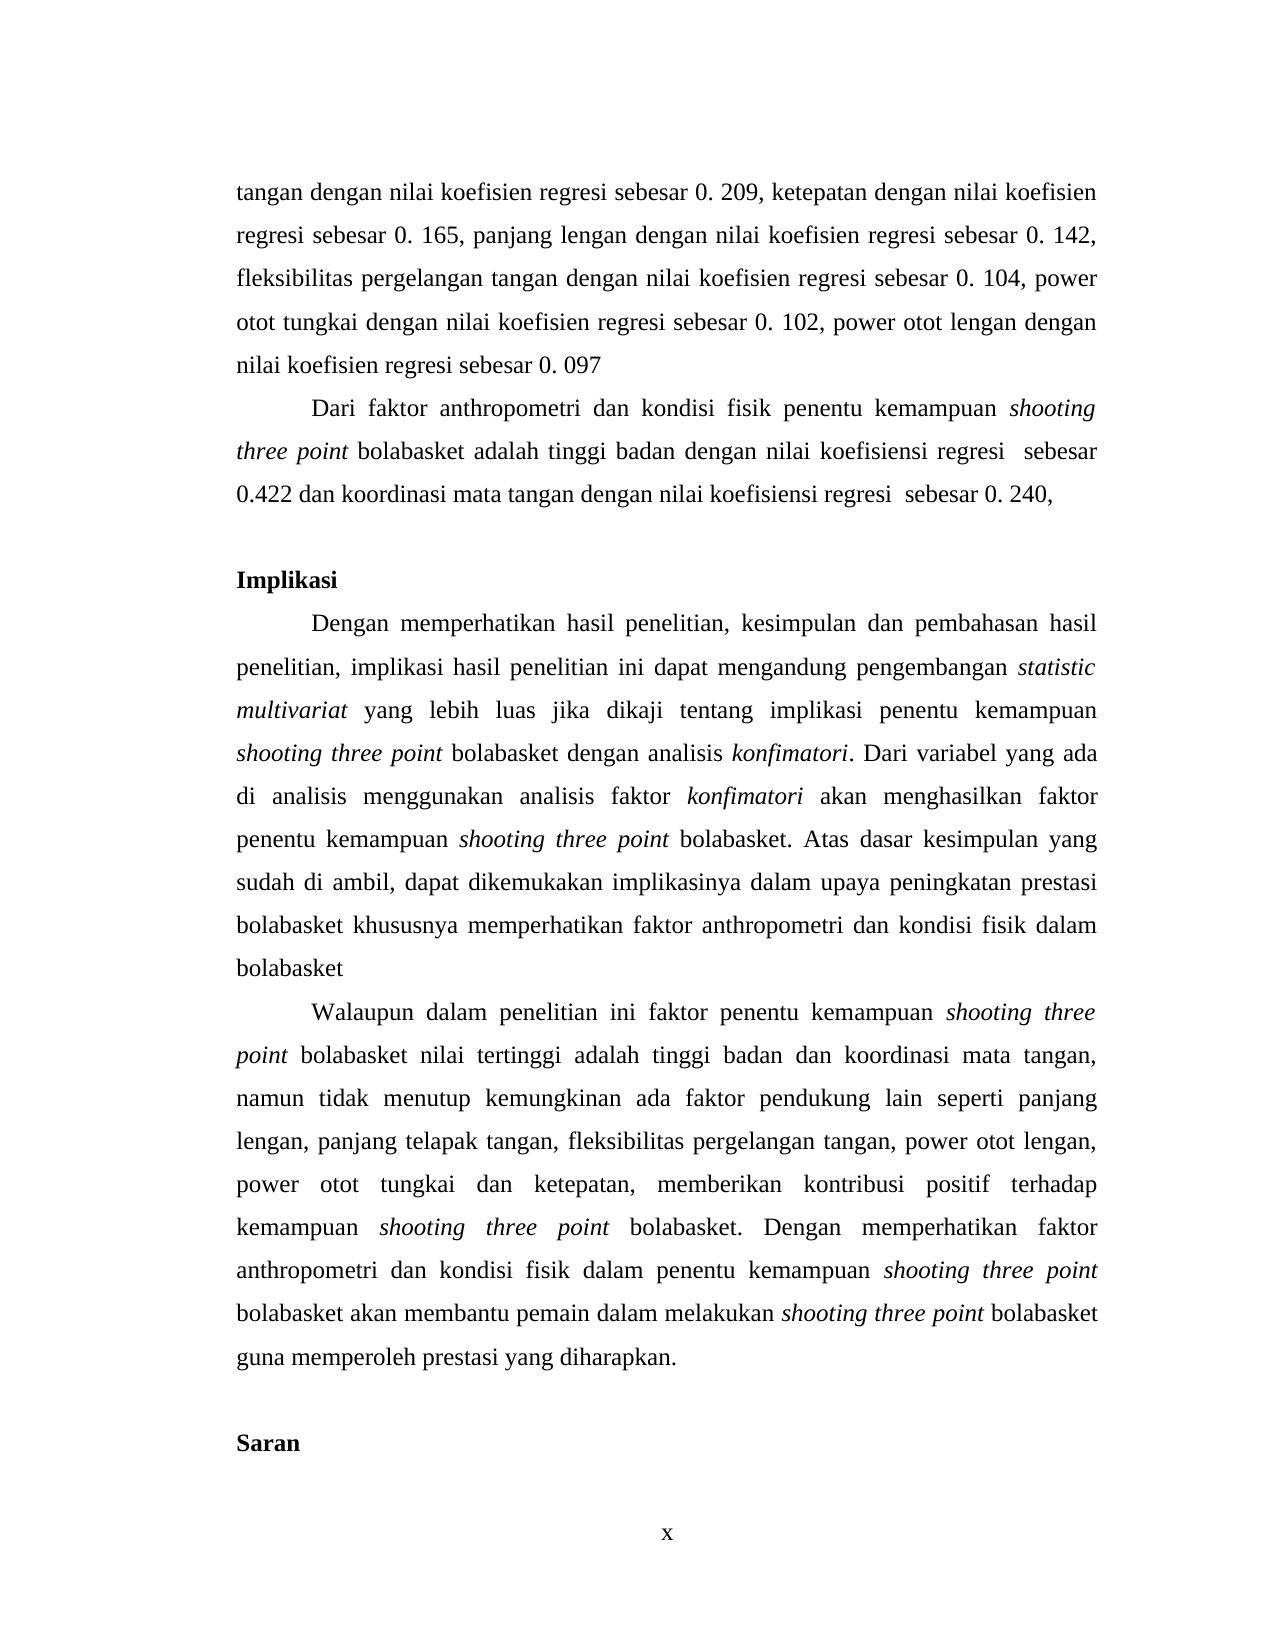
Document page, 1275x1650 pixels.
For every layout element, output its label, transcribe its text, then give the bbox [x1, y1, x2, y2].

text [236, 177, 1098, 378]
text Dari faktor anthropometri dan kondisi fisik penentu kemampuan shooting three point bolabasket adalah tinggi badan dengan nilai koefisiensi regresi sebesar 0.422 dan koordinasi mata tangan dengan nilai koefisiensi regresi sebesar 0. 240, [236, 393, 1098, 508]
text Implikasi [236, 565, 1098, 594]
text Saran [236, 1428, 1098, 1457]
text Dengan memperhatikan hasil penelitian, kesimpulan dan pembahasan hasil penelitian, implikasi hasil penelitian ini dapat mengandung pengembangan statistic multivariat yang lebih luas jika dikaji tentang implikasi penentu kemampuan shooting three point bolabasket dengan analisis konfimatori. Dari variabel yang ada di analisis menggunakan analisis faktor konfimatori akan menghasilkan faktor penentu kemampuan shooting three point bolabasket. Atas dasar kesimpulan yang sudah di ambil, dapat dikemukakan implikasinya dalam upaya peningkatan prestasi bolabasket khususnya memperhatikan faktor anthropometri dan kondisi fisik dalam bolabasket [236, 608, 1098, 982]
text Walaupun dalam penelitian ini faktor penentu kemampuan shooting three point bolabasket nilai tertinggi adalah tinggi badan dan koordinasi mata tangan, namun tidak menutup kemungkinan ada faktor pendukung lain seperti panjang lengan, panjang telapak tangan, fleksibilitas pergelangan tangan, power otot lengan, power otot tungkai dan ketepatan, memberikan kontribusi positif terhadap kemampuan shooting three point bolabasket. Dengan memperhatikan faktor anthropometri dan kondisi fisik dalam penentu kemampuan shooting three point bolabasket akan membantu pemain dalam melakukan shooting three point bolabasket guna memperoleh prestasi yang diharapkan. [236, 997, 1098, 1370]
